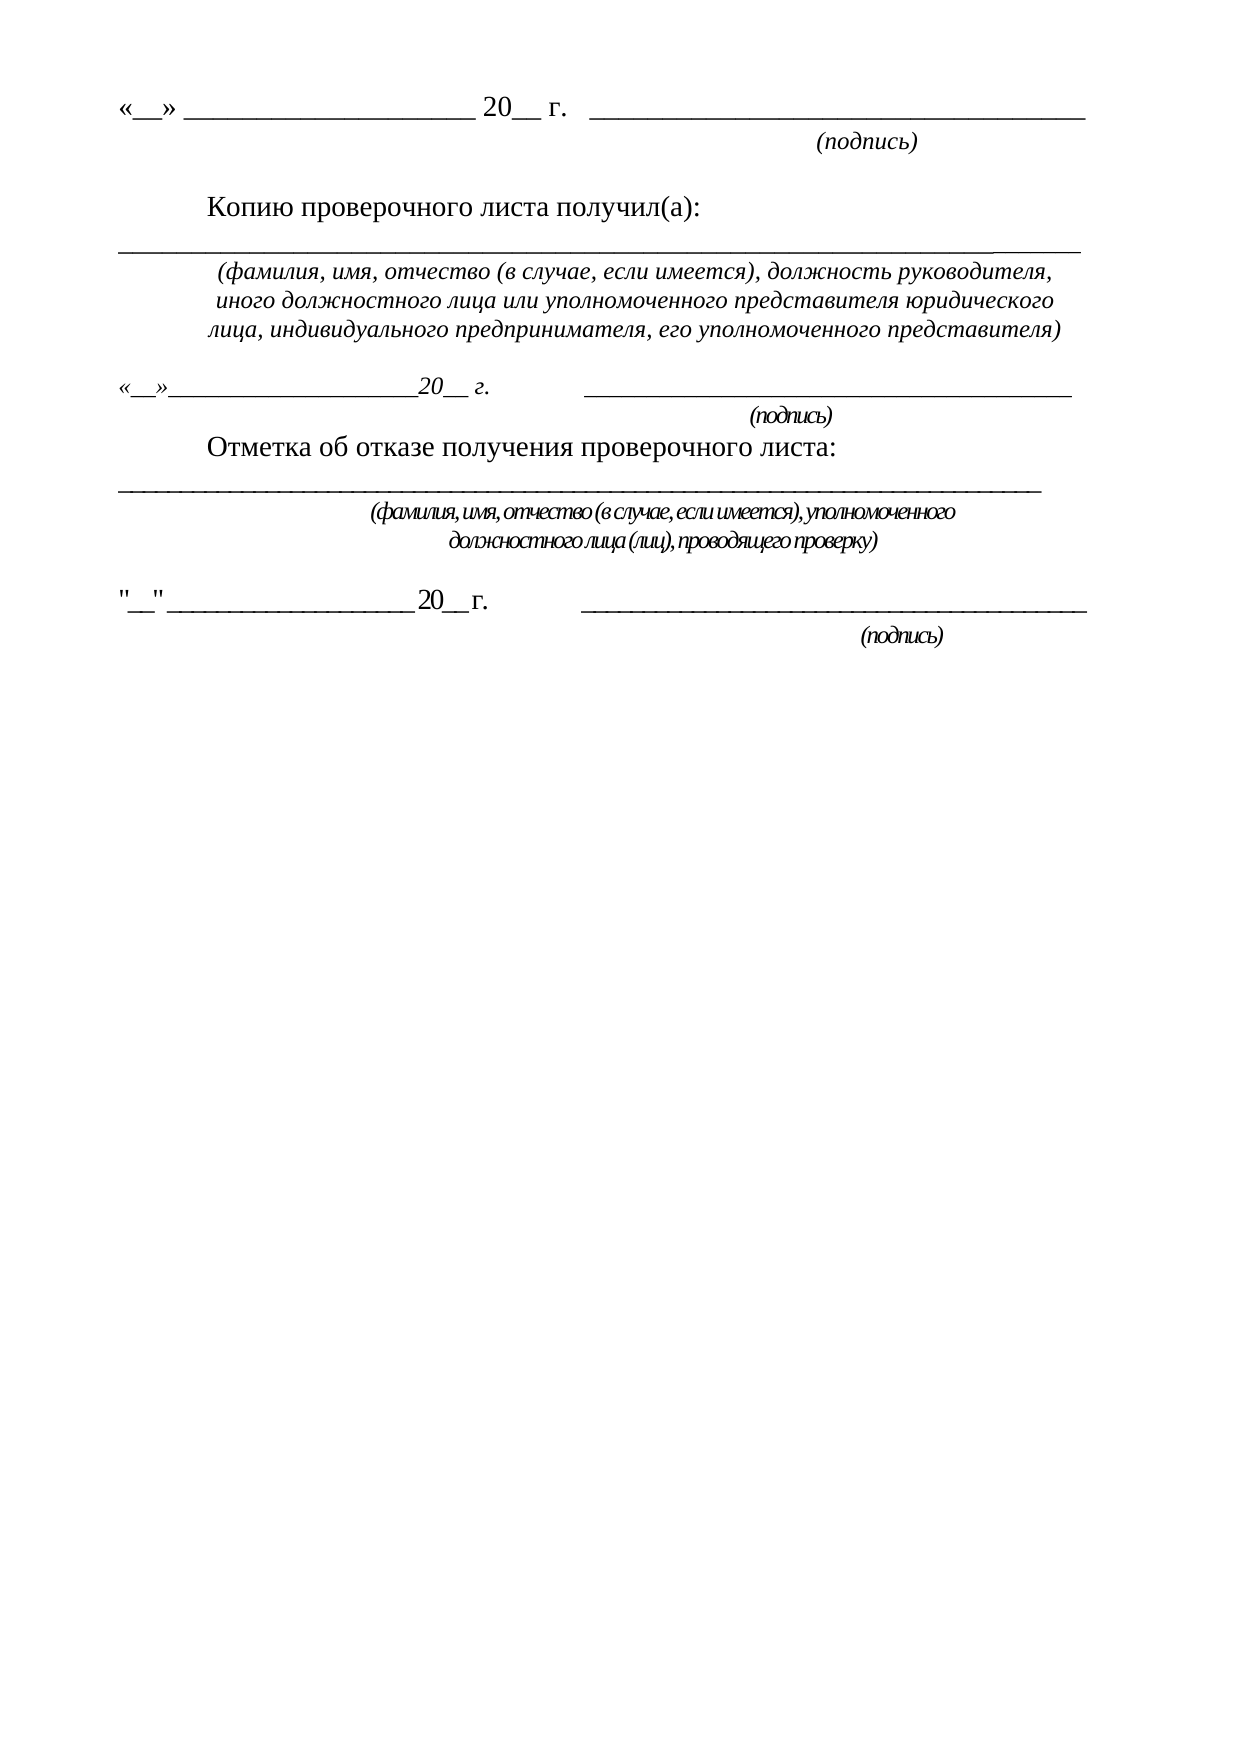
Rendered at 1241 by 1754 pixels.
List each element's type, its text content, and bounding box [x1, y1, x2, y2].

text должностного лица (лиц), проводящего проверку) [118, 525, 1152, 553]
text (подпись) [118, 616, 1152, 649]
text (фамилия, имя, отчество (в случае, если имеется), уполномоченного [118, 496, 1152, 525]
text ___________________________________________________________________ [118, 223, 1152, 256]
text (фамилия, имя, отчество (в случае, если имеется), должность руководителя, [118, 256, 1152, 285]
text Копию проверочного листа получил(а): [118, 189, 1152, 223]
text «__»____________________20__ г. _______________________________________ [118, 371, 1152, 400]
text "__" ____________________ 20__ г. _________________________________________ [118, 582, 1152, 616]
text иного должностного лица или уполномоченного представителя юридического [118, 285, 1152, 314]
text «__» ____________________ 20__ г. __________________________________ [118, 89, 1152, 122]
text (подпись) [118, 400, 1152, 429]
text (подпись) [118, 122, 1152, 156]
text Отметка об отказе получения проверочного листа: [118, 429, 1152, 462]
text лица, индивидуального предпринимателя, его уполномоченного представителя) [118, 314, 1152, 343]
text ___________________________________________________________________________ [118, 462, 1152, 496]
